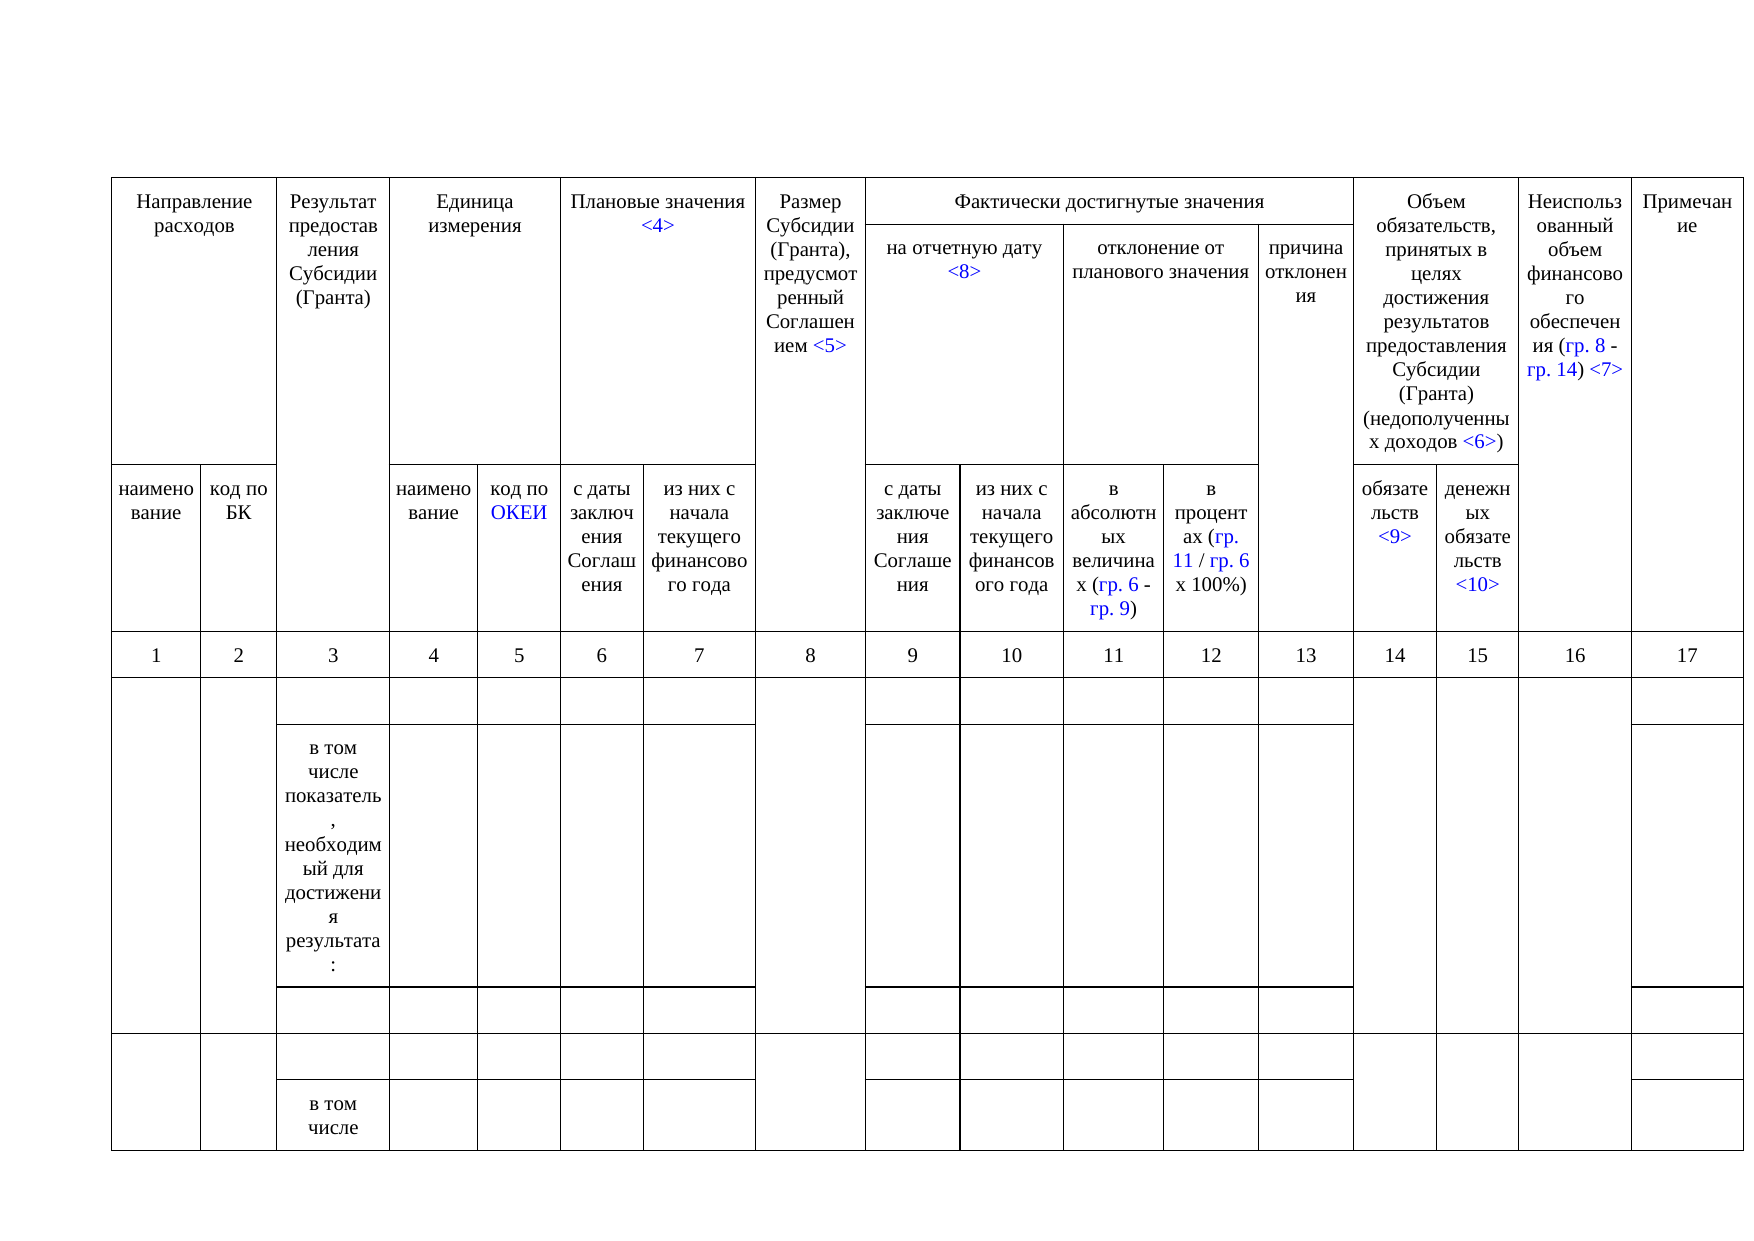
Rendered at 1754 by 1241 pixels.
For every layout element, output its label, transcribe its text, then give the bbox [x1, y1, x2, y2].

table_cell 10 [961, 632, 1063, 677]
table_cell 7 [644, 632, 755, 677]
table_cell [561, 1034, 643, 1079]
table_cell [1064, 988, 1163, 1033]
table_cell [866, 1080, 959, 1149]
table_header Неиспользованный объем финансового обеспечения (гр. 8 - гр. 14) <7> [1519, 178, 1631, 631]
table_cell с даты заключения Соглашения [561, 465, 643, 631]
table_cell [478, 988, 560, 1033]
table_cell [1632, 988, 1743, 1033]
table_cell [961, 678, 1063, 723]
table_cell [961, 725, 1063, 986]
table_cell [201, 1034, 276, 1149]
table_cell [1064, 678, 1163, 723]
table_cell [961, 1080, 1063, 1149]
table_cell [866, 988, 959, 1033]
table_cell в процентах (гр. 11 / гр. 6 x 100%) [1164, 465, 1258, 631]
table_cell 17 [1632, 632, 1743, 677]
table_cell [1164, 725, 1258, 986]
table_cell [277, 988, 389, 1033]
table_cell [201, 678, 276, 1033]
table_cell [1064, 725, 1163, 986]
table_cell [644, 988, 755, 1033]
table_cell код по ОКЕИ [478, 465, 560, 631]
table_header Единица измерения [390, 178, 560, 464]
table_cell [390, 725, 477, 986]
table_cell наименование [390, 465, 477, 631]
table_header Объем обязательств, принятых в целях достижения результатов предоставления Субсидии (Гранта) (недополученных доходов <6>) [1354, 178, 1518, 464]
table_cell [1437, 678, 1518, 1033]
table_cell код по БК [201, 465, 276, 631]
table_cell [1259, 1034, 1353, 1079]
table_header Размер Субсидии (Гранта), предусмотренный Соглашением <5> [756, 178, 865, 631]
table_cell из них с начала текущего финансового года [961, 465, 1063, 631]
table_cell [478, 1034, 560, 1079]
table_cell отклонение от планового значения [1064, 225, 1258, 464]
table_cell из них с начала текущего финансового года [644, 465, 755, 631]
table_cell 16 [1519, 632, 1631, 677]
table_header Примечание [1632, 178, 1743, 631]
table_header Фактически достигнутые значения [866, 178, 1353, 223]
table_cell [277, 1034, 389, 1079]
table_cell 13 [1259, 632, 1353, 677]
table_cell [756, 1034, 865, 1149]
table_cell [1259, 1080, 1353, 1149]
table_cell [478, 725, 560, 986]
table_cell [1259, 988, 1353, 1033]
table_cell причина отклонения [1259, 225, 1353, 631]
table_cell [390, 1034, 477, 1079]
table_cell [644, 1080, 755, 1149]
table_cell [1164, 1080, 1258, 1149]
table_cell на отчетную дату <8> [866, 225, 1063, 464]
table_cell [390, 988, 477, 1033]
table_cell денежных обязательств <10> [1437, 465, 1518, 631]
table_header Направление расходов [112, 178, 276, 464]
table_cell 3 [277, 632, 389, 677]
table_cell [1354, 678, 1436, 1033]
table_cell [866, 725, 959, 986]
table_cell с даты заключения Соглашения [866, 465, 959, 631]
table_cell [561, 1080, 643, 1149]
table_cell [1632, 725, 1743, 986]
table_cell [277, 725, 389, 986]
table_cell 14 [1354, 632, 1436, 677]
table_cell 1 [112, 632, 200, 677]
table_cell [961, 1034, 1063, 1079]
table_cell [277, 678, 389, 723]
table_cell [1164, 1034, 1258, 1079]
table_cell [561, 678, 643, 723]
table_cell [1064, 1080, 1163, 1149]
table_cell 5 [478, 632, 560, 677]
table_cell [1354, 1034, 1436, 1149]
table_cell [390, 1080, 477, 1149]
table_cell [756, 678, 865, 1033]
table_cell [866, 1034, 959, 1079]
table_cell [1632, 1034, 1743, 1079]
table_cell 6 [561, 632, 643, 677]
table_cell 2 [201, 632, 276, 677]
table_cell [1632, 678, 1743, 723]
table_cell [866, 678, 959, 723]
table_cell 9 [866, 632, 959, 677]
table_cell [112, 1034, 200, 1149]
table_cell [277, 1080, 389, 1149]
table_cell [478, 678, 560, 723]
table_cell [1437, 1034, 1518, 1149]
table_cell [1519, 1034, 1631, 1149]
table_cell 12 [1164, 632, 1258, 677]
table_cell 11 [1064, 632, 1163, 677]
table_cell 4 [390, 632, 477, 677]
table_cell [644, 725, 755, 986]
table_cell наименование [112, 465, 200, 631]
table_cell [112, 678, 200, 1033]
table_cell 8 [756, 632, 865, 677]
table_cell обязательств <9> [1354, 465, 1436, 631]
table_cell [1164, 678, 1258, 723]
table_cell [561, 988, 643, 1033]
table_cell в абсолютных величинах (гр. 6 - гр. 9) [1064, 465, 1163, 631]
table_cell [390, 678, 477, 723]
table_cell [961, 988, 1063, 1033]
table_cell [1259, 725, 1353, 986]
table_cell 15 [1437, 632, 1518, 677]
table_cell [561, 725, 643, 986]
table_header Плановые значения <4> [561, 178, 755, 464]
table_cell [1064, 1034, 1163, 1079]
table_cell [1259, 678, 1353, 723]
table_cell [1164, 988, 1258, 1033]
table_cell [644, 1034, 755, 1079]
table_cell [644, 678, 755, 723]
table_cell [1519, 678, 1631, 1033]
table_cell [1632, 1080, 1743, 1149]
table_cell [478, 1080, 560, 1149]
table_header Результат предоставления Субсидии (Гранта) [277, 178, 389, 631]
